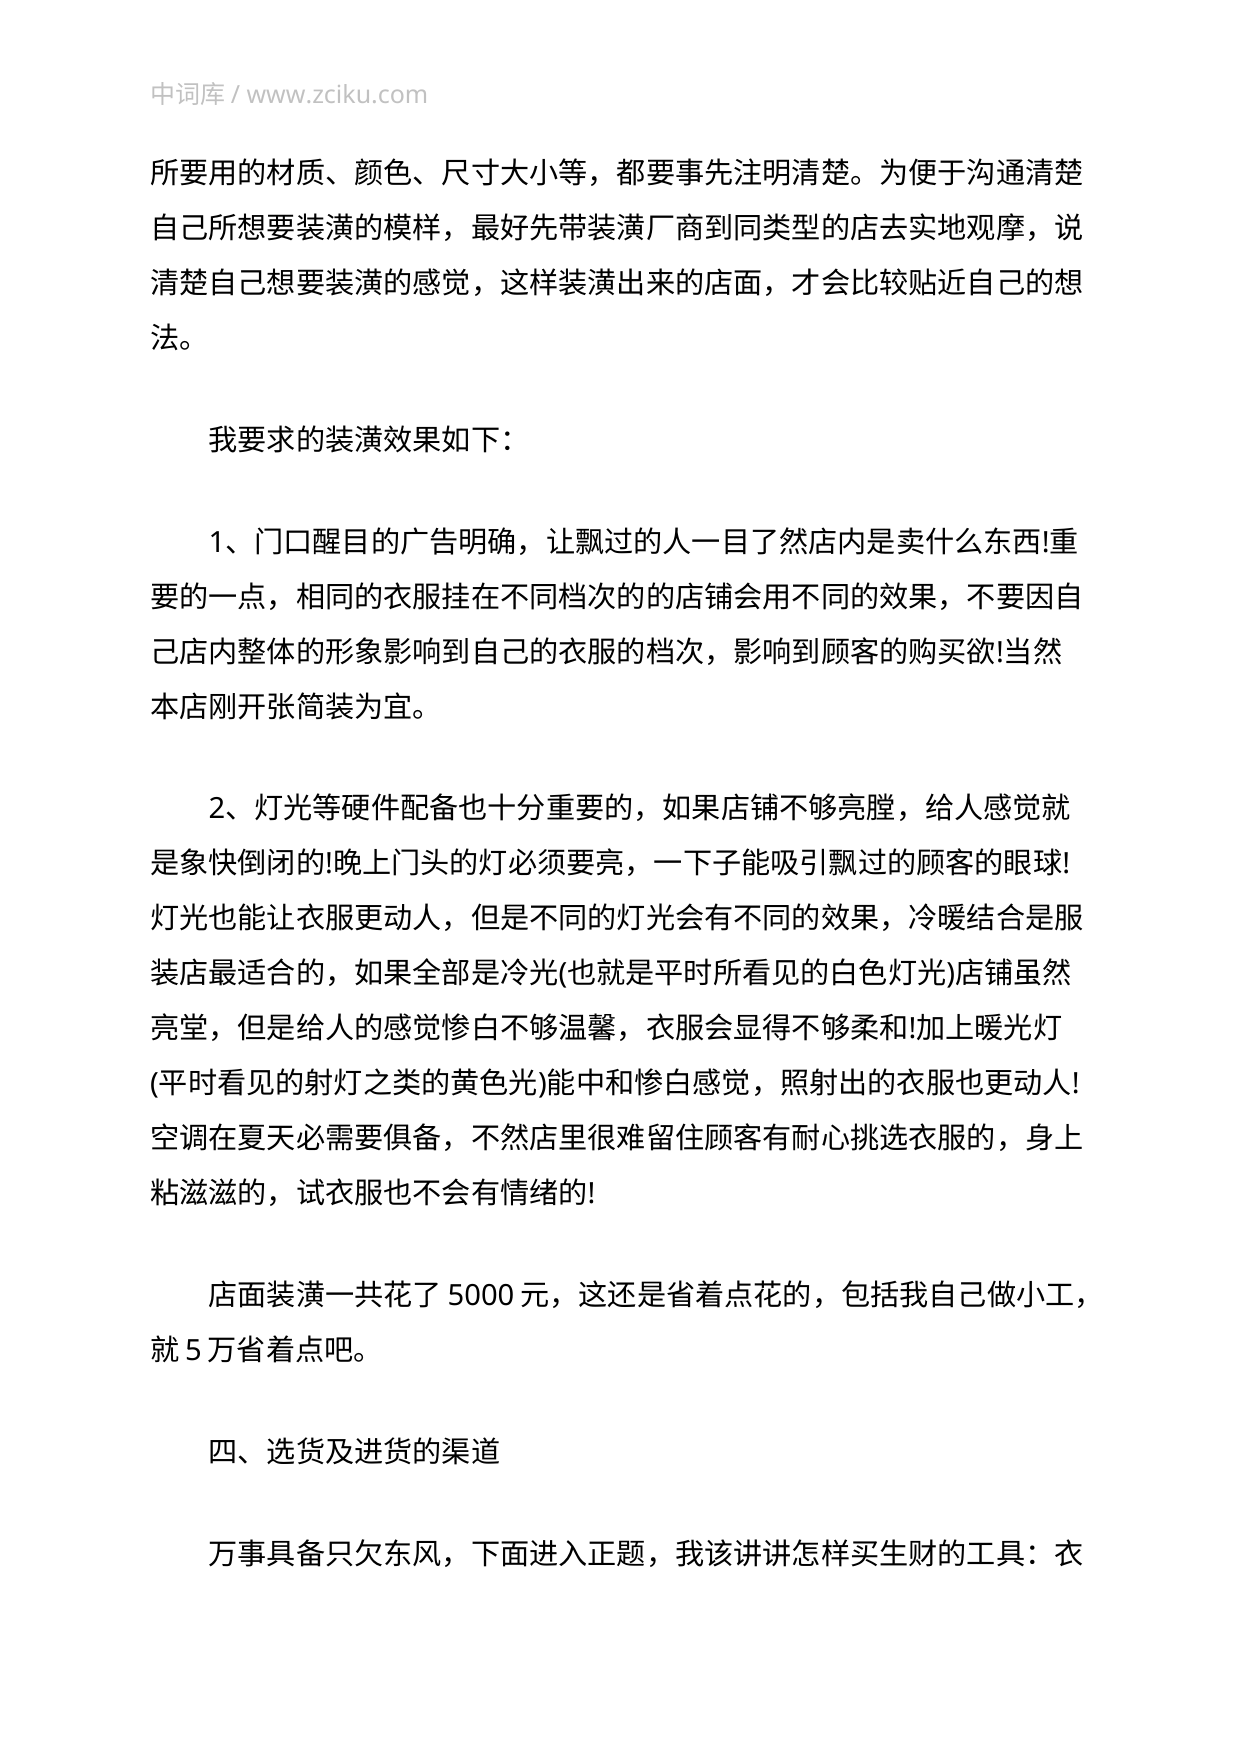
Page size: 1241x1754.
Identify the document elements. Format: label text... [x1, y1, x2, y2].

text 店面装潢一共花了5000元，这还是省着点花的，包括我自己做小工，就5万省着点吧。 [150, 1272, 1090, 1369]
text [150, 150, 1090, 357]
text 四、选货及进货的渠道 [150, 1429, 1090, 1471]
text 我要求的装潢效果如下： [150, 416, 1090, 459]
text 1、门口醒目的广告明确，让飘过的人一目了然店内是卖什么东西!重要的一点，相同的衣服挂在不同档次的的店铺会用不同的效果，不要因自己店内整体的形象影响到自己的衣服的档次，影响到顾客的购买欲!当然本店刚开张简装为宜。 [150, 518, 1090, 725]
text 2、灯光等硬件配备也十分重要的，如果店铺不够亮膛，给人感觉就是象快倒闭的!晚上门头的灯必须要亮，一下子能吸引飘过的顾客的眼球!灯光也能让衣服更动人，但是不同的灯光会有不同的效果，冷暖结合是服装店最适合的，如果全部是冷光(也就是平时所看见的白色灯光)店铺虽然亮堂，但是给人的感觉惨白不够温馨，衣服会显得不够柔和!加上暖光灯(平时看见的射灯之类的黄色光)能中和惨白感觉，照射出的衣服也更动人!空调在夏天必需要俱备，不然店里很难留住顾客有耐心挑选衣服的，身上粘滋滋的，试衣服也不会有情绪的! [150, 785, 1090, 1212]
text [150, 1530, 1090, 1573]
